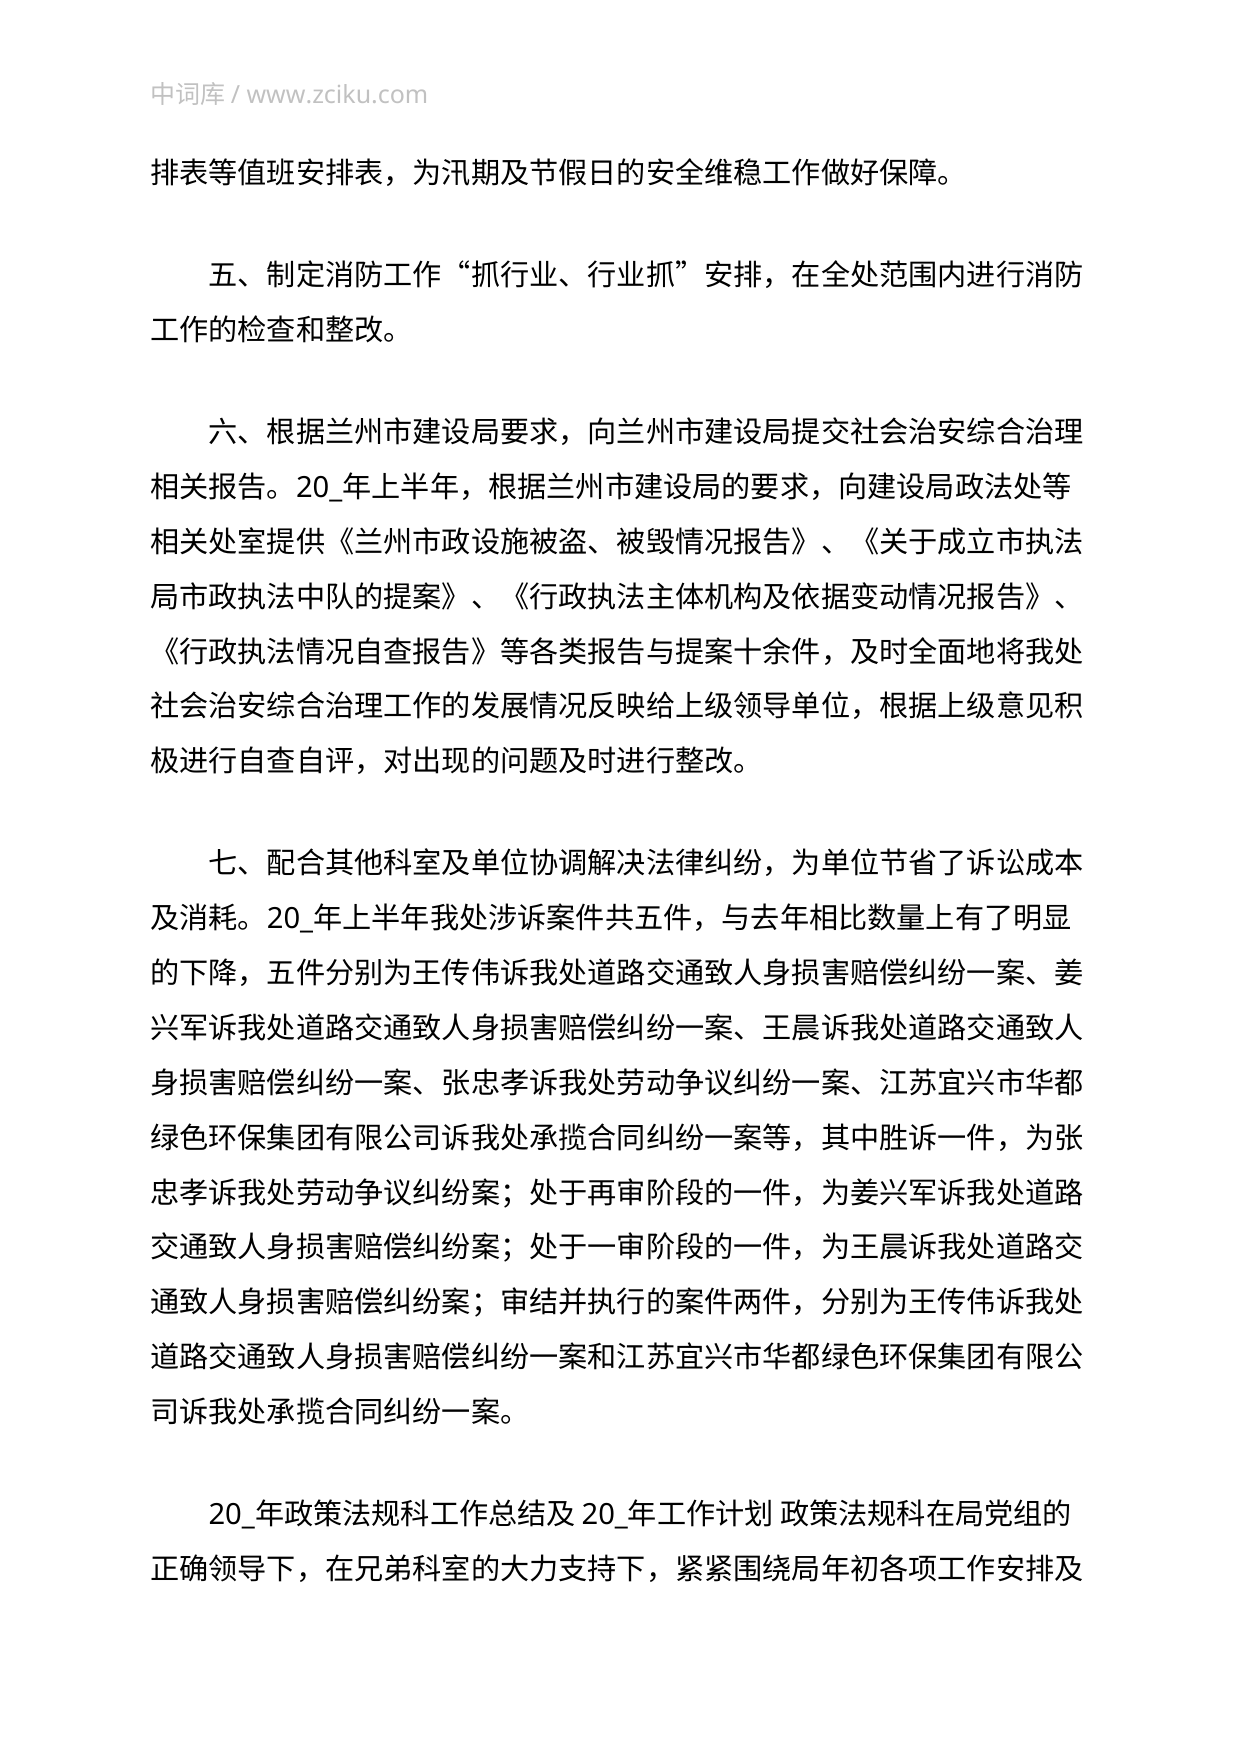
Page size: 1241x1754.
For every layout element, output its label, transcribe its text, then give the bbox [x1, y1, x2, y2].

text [150, 1491, 1090, 1588]
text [150, 150, 1090, 192]
text 五、制定消防工作“抓行业、行业抓”安排，在全处范围内进行消防工作的检查和整改。 [150, 252, 1090, 349]
text 六、根据兰州市建设局要求，向兰州市建设局提交社会治安综合治理相关报告。20_年上半年，根据兰州市建设局的要求，向建设局政法处等相关处室提供《兰州市政设施被盗、被毁情况报告》、《关于成立市执法局市政执法中队的提案》、《行政执法主体机构及依据变动情况报告》、《行政执法情况自查报告》等各类报告与提案十余件，及时全面地将我处社会治安综合治理工作的发展情况反映给上级领导单位，根据上级意见积极进行自查自评，对出现的问题及时进行整改。 [150, 408, 1090, 780]
text 七、配合其他科室及单位协调解决法律纠纷，为单位节省了诉讼成本及消耗。20_年上半年我处涉诉案件共五件，与去年相比数量上有了明显的下降，五件分别为王传伟诉我处道路交通致人身损害赔偿纠纷一案、姜兴军诉我处道路交通致人身损害赔偿纠纷一案、王晨诉我处道路交通致人身损害赔偿纠纷一案、张忠孝诉我处劳动争议纠纷一案、江苏宜兴市华都绿色环保集团有限公司诉我处承揽合同纠纷一案等，其中胜诉一件，为张忠孝诉我处劳动争议纠纷案；处于再审阶段的一件，为姜兴军诉我处道路交通致人身损害赔偿纠纷案；处于一审阶段的一件，为王晨诉我处道路交通致人身损害赔偿纠纷案；审结并执行的案件两件，分别为王传伟诉我处道路交通致人身损害赔偿纠纷一案和江苏宜兴市华都绿色环保集团有限公司诉我处承揽合同纠纷一案。 [150, 840, 1090, 1431]
